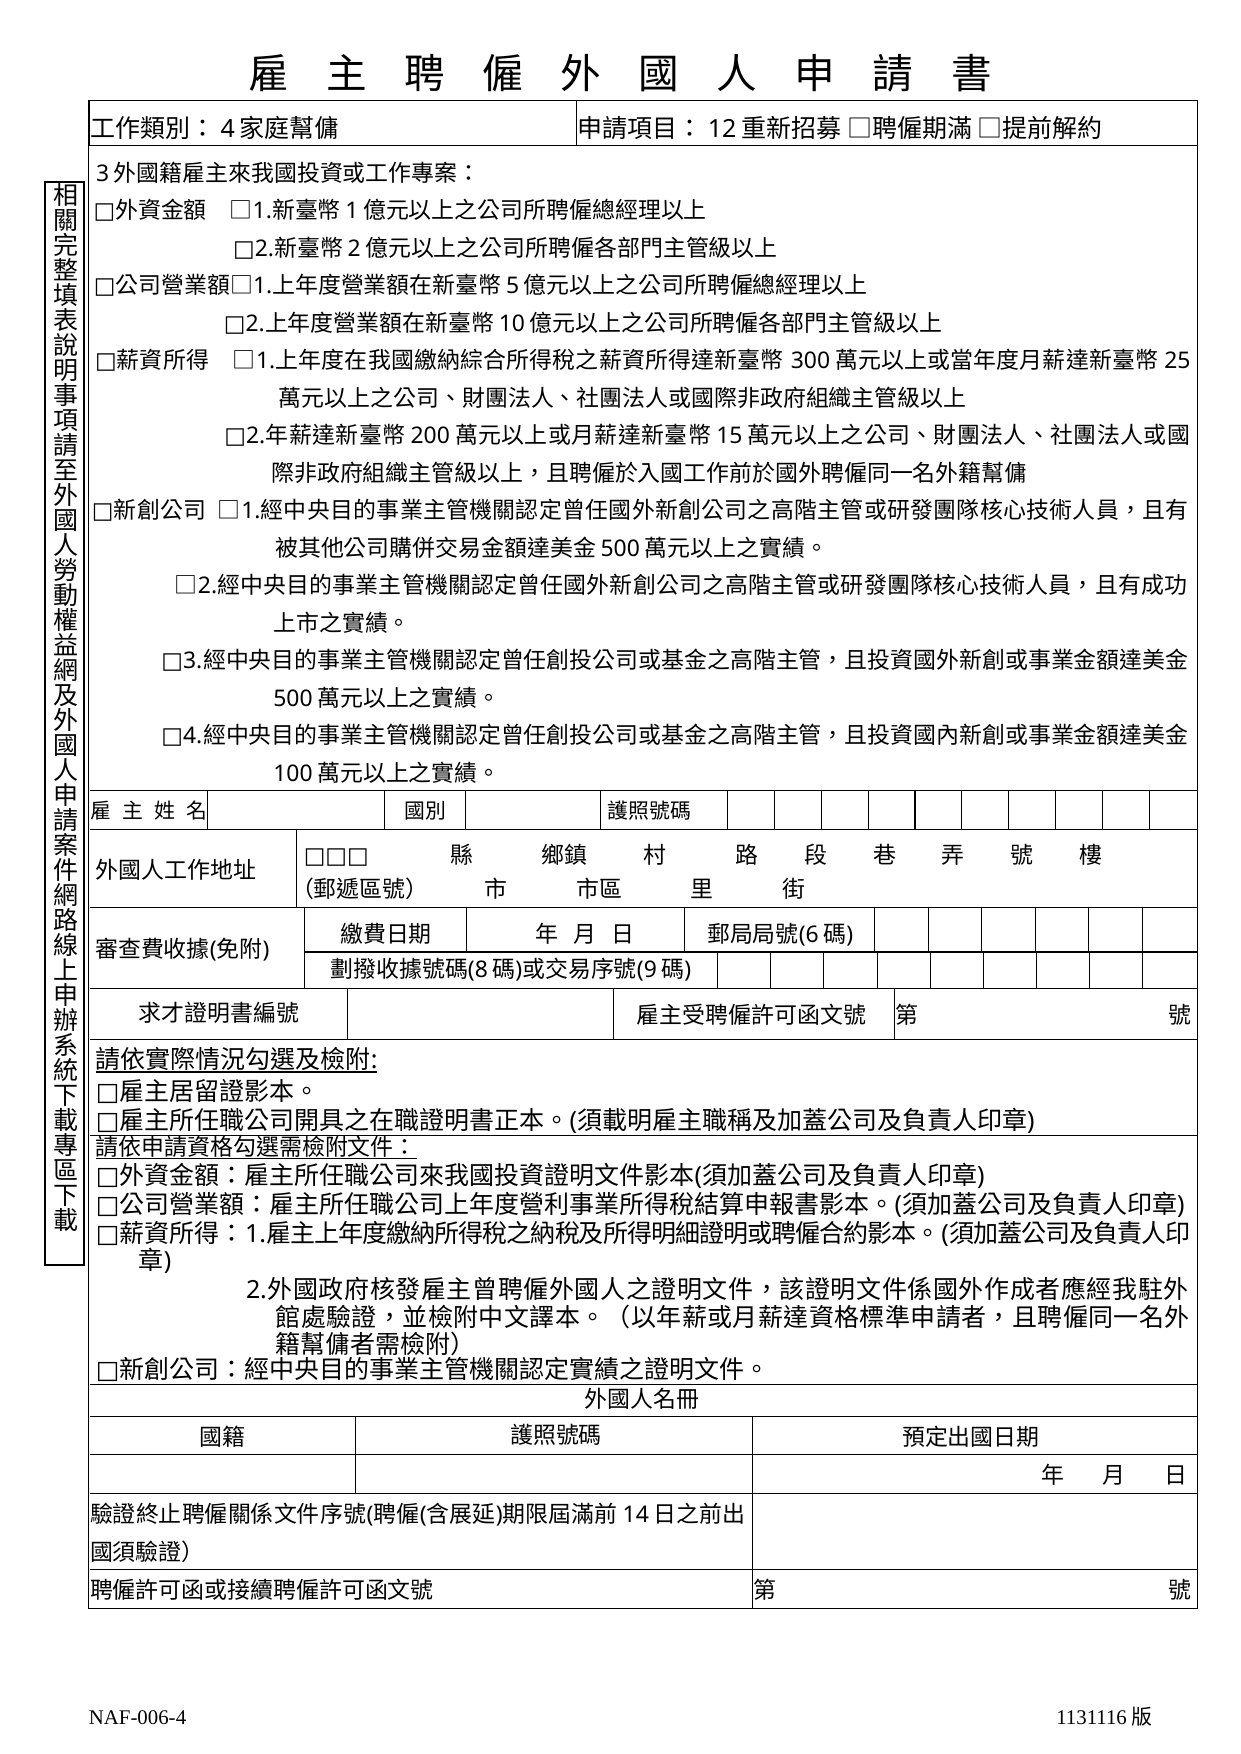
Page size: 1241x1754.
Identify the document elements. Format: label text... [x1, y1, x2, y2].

table_cell 第號 [895, 989, 1197, 1039]
table_cell [962, 791, 1008, 828]
table_cell [1150, 791, 1197, 828]
table_cell [1090, 953, 1142, 988]
table_header 申請項目： 12重新招募 □聘僱期滿 □提前解約 [577, 101, 1197, 145]
table_cell 3外國籍雇主來我國投資或工作專案： □外資金額 □1.新臺幣1億元以上之公司所聘僱總經理以上 □2.新臺幣2億元以上之公司所聘僱各部門主管級以上 □公司營業額□1.上年度營業額在新臺幣5億元以上之公司所聘僱總經理以上 □2.上年度營業額在新臺幣10億元以上之公司所聘僱各部門主管級以上 □薪資所得 □1.上年度在我國繳納綜合所得稅之薪資所得達新臺幣300萬元以上或當年度月薪達新臺幣25萬元以上之公司、財團法人、社團法人或國際非政府組織主管級以上 □2.年薪達新臺幣200萬元以上或月薪達新臺幣15萬元以上之公司、財團法人、社團法人或國際非政府組織主管級以上，且聘僱於入國工作前於國外聘僱同一名外籍幫傭 □新創公司 □1.經中央目的事業主管機關認定曾任國外新創公司之高階主管或研發團隊核心技術人員，且有被其他公司購併交易金額達美金500萬元以上之實績。 □2.經中央目的事業主管機關認定曾任國外新創公司之高階主管或研發團隊核心技術人員，且有成功上市之實績。 □3.經中央目的事業主管機關認定曾任創投公司或基金之高階主管，且投資國外新創或事業金額達美金500萬元以上之實績。 □4.經中央目的事業主管機關認定曾任創投公司或基金之高階主管，且投資國內新創或事業金額達美金100萬元以上之實績。 [89, 146, 1197, 790]
table_cell 劃撥收據號碼(8碼)或交易序號(9碼) [305, 953, 717, 988]
table_cell 第號 [753, 1570, 1197, 1607]
table_cell [1056, 791, 1102, 828]
table_cell 繳費日期 [305, 908, 466, 951]
table_cell 聘僱許可函或接續聘僱許可函文號 [89, 1569, 752, 1607]
table_cell 預定出國日期 [753, 1417, 1197, 1454]
table_cell [822, 791, 868, 828]
table_cell [916, 791, 961, 828]
table_cell [348, 989, 613, 1039]
table_cell [89, 1454, 355, 1493]
table_cell □□□ 縣 鄉鎮 村 路 段 巷 弄 號 樓 （郵遞區號） 市 市區 里 街 [297, 830, 1197, 907]
table_cell [931, 953, 983, 988]
table_cell 雇主受聘僱許可函文號 [614, 989, 894, 1039]
table_cell [718, 953, 770, 988]
table_cell 外國人名冊 [89, 1384, 1197, 1416]
table_cell [1143, 908, 1197, 951]
table_cell 國籍 [89, 1416, 355, 1454]
table_cell 求才證明書編號 [89, 988, 347, 1039]
table_cell [1037, 953, 1089, 988]
table_cell [356, 1455, 752, 1493]
table_cell 請依實際情況勾選及檢附: □雇主居留證影本。 □雇主所任職公司開具之在職證明書正本。(須載明雇主職稱及加蓋公司及負責人印章) [89, 1039, 1197, 1134]
table_cell [208, 791, 384, 828]
table_cell 護照號碼 [601, 791, 727, 828]
table_cell [466, 791, 600, 828]
table_cell [1143, 953, 1197, 988]
table_cell [1036, 908, 1088, 951]
table_cell [1089, 908, 1142, 951]
table_cell 請依申請資格勾選需檢附文件： □外資金額：雇主所任職公司來我國投資證明文件影本(須加蓋公司及負責人印章) □公司營業額：雇主所任職公司上年度營利事業所得稅結算申報書影本。(須加蓋公司及負責人印章) □薪資所得：1.雇主上年度繳納所得稅之納稅及所得明細證明或聘僱合約影本。(須加蓋公司及負責人印章) 2.外國政府核發雇主曾聘僱外國人之證明文件，該證明文件係國外作成者應經我駐外館處驗證，並檢附中文譯本。（以年薪或月薪達資格標準申請者，且聘僱同一名外籍幫傭者需檢附） □新創公司：經中央目的事業主管機關認定實績之證明文件。 [89, 1135, 1197, 1383]
table_cell [771, 953, 823, 988]
table_cell 護照號碼 [356, 1417, 752, 1454]
table_header 工作類別： 4家庭幫傭 [90, 101, 576, 145]
table_cell 郵局局號(6碼) [685, 908, 874, 951]
table_cell [878, 953, 930, 988]
table_cell 外國人工作地址 [89, 829, 296, 907]
table_cell [982, 908, 1035, 951]
table_cell [929, 908, 981, 951]
table_cell 年 月 日 [753, 1455, 1197, 1493]
table_cell [753, 1494, 1197, 1569]
table_cell [1103, 791, 1149, 828]
table_cell [875, 908, 928, 951]
table_cell 年 月 日 [467, 908, 684, 951]
table_cell [775, 791, 821, 828]
table_cell [728, 791, 774, 828]
table_cell 國別 [385, 791, 465, 828]
table_cell 驗證終止聘僱關係文件序號(聘僱(含展延)期限屆滿前14日之前出國須驗證） [89, 1493, 752, 1569]
text 雇主聘僱外國人申請書 [248, 42, 992, 100]
table_cell [1009, 791, 1055, 828]
table_cell [984, 953, 1036, 988]
table_cell 雇主姓名 [89, 790, 207, 828]
table_cell [869, 791, 914, 828]
table_cell 審查費收據(免附) [89, 907, 304, 988]
table_cell [824, 953, 877, 988]
